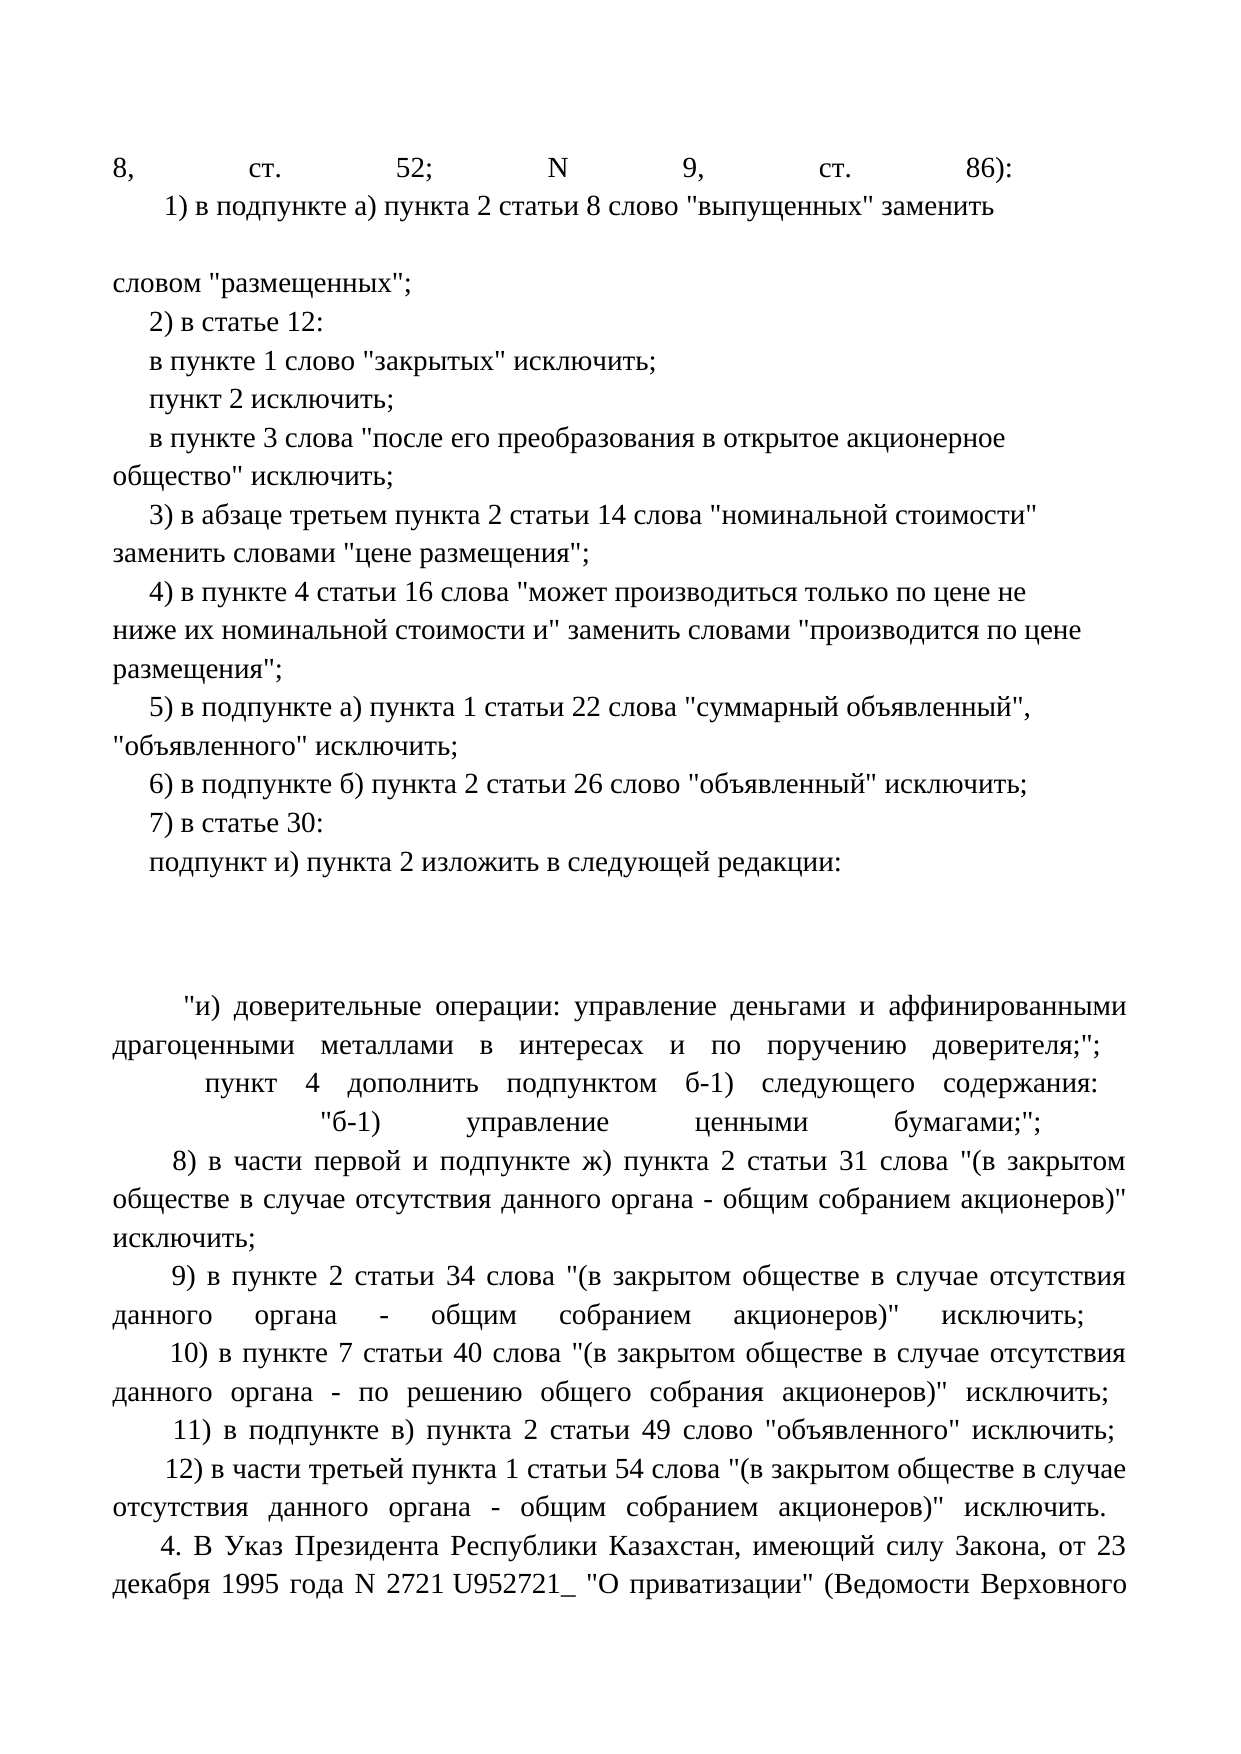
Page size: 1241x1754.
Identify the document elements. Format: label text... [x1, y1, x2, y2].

text пункт 2 исключить; [112, 381, 1128, 415]
text 3) в абзаце третьем пункта 2 статьи 14 слова "номинальной стоимости" [112, 497, 1128, 530]
text ниже их номинальной стоимости и" заменить словами "производится по цене [112, 612, 1128, 646]
text заменить словами "цене размещения"; [112, 535, 1128, 569]
text 4) в пункте 4 статьи 16 слова "может производиться только по цене не [112, 574, 1128, 607]
text общество" исключить; [112, 458, 1128, 492]
text в пункте 1 слово "закрытых" исключить; [112, 343, 1128, 376]
text размещения"; [112, 651, 1128, 684]
text "объявленного" исключить; [112, 728, 1128, 762]
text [112, 950, 1128, 1600]
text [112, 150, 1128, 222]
text 2) в статье 12: [112, 304, 1128, 338]
text подпункт и) пункта 2 изложить в следующей редакции: [112, 844, 1128, 877]
text в пункте 3 слова "после его преобразования в открытое акционерное [112, 420, 1128, 453]
text 6) в подпункте б) пункта 2 статьи 26 слово "объявленный" исключить; [112, 767, 1128, 800]
text 5) в подпункте а) пункта 1 статьи 22 слова "суммарный объявленный", [112, 689, 1128, 723]
text 7) в статье 30: [112, 805, 1128, 839]
text словом "размещенных"; [112, 266, 1128, 299]
